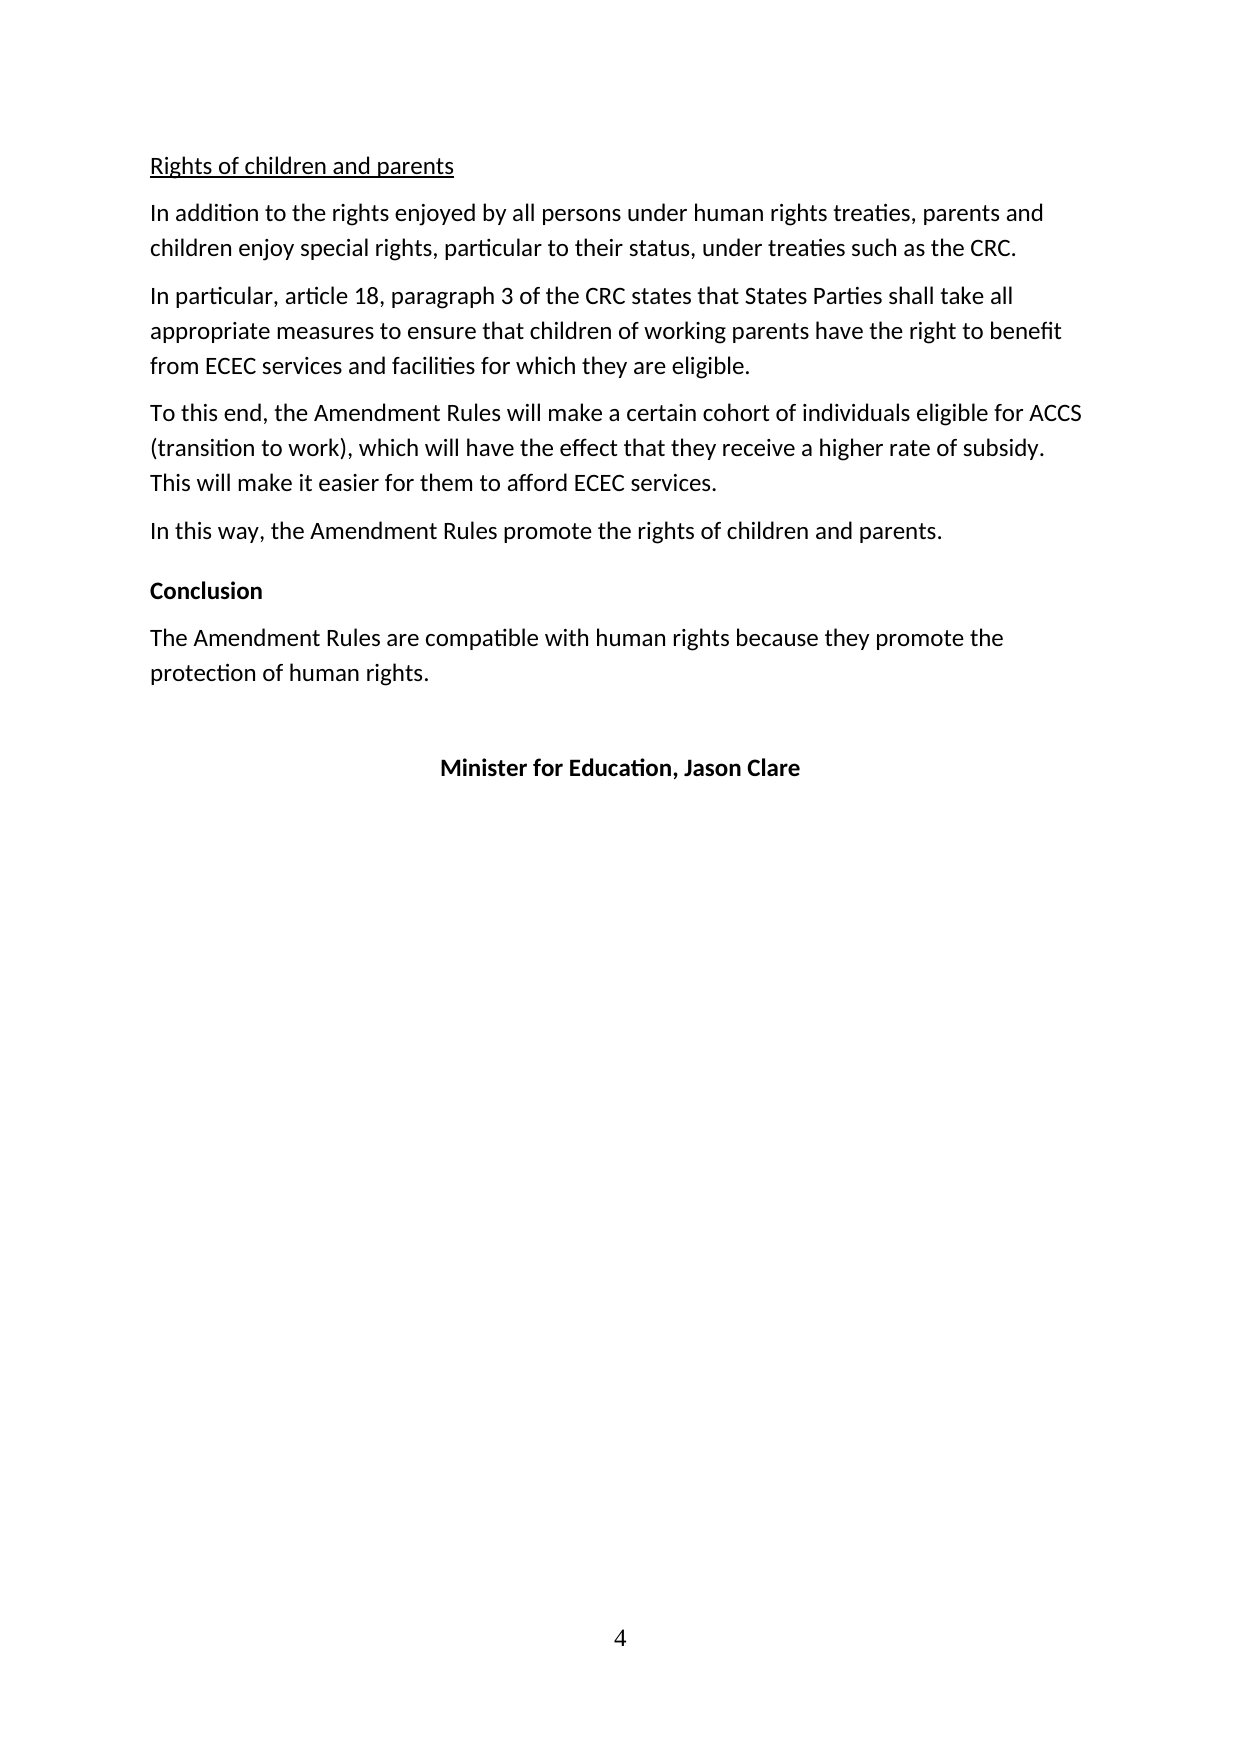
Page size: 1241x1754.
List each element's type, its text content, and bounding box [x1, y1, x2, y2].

text In particular, article 18, paragraph 3 of the CRC states that States Parties shall take all appropriate measures to ensure that children of working parents have the right to benefit from ECEC services and facilities for which they are eligible. [150, 280, 1090, 381]
text To this end, the Amendment Rules will make a certain cohort of individuals eligible for ACCS (transition to work), which will have the effect that they receive a higher rate of subsidy. This will make it easier for them to afford ECEC services. [150, 397, 1090, 498]
text In this way, the Amendment Rules promote the rights of children and parents. [150, 515, 1090, 546]
text Minister for Education, Jason Clare [150, 752, 1090, 783]
subtitle Rights of children and parents [150, 150, 1090, 181]
text In addition to the rights enjoyed by all persons under human rights treaties, parents and children enjoy special rights, particular to their status, under treaties such as the CRC. [150, 197, 1090, 263]
subtitle Conclusion [150, 575, 1090, 606]
text The Amendment Rules are compatible with human rights because they promote the protection of human rights. [150, 622, 1090, 688]
